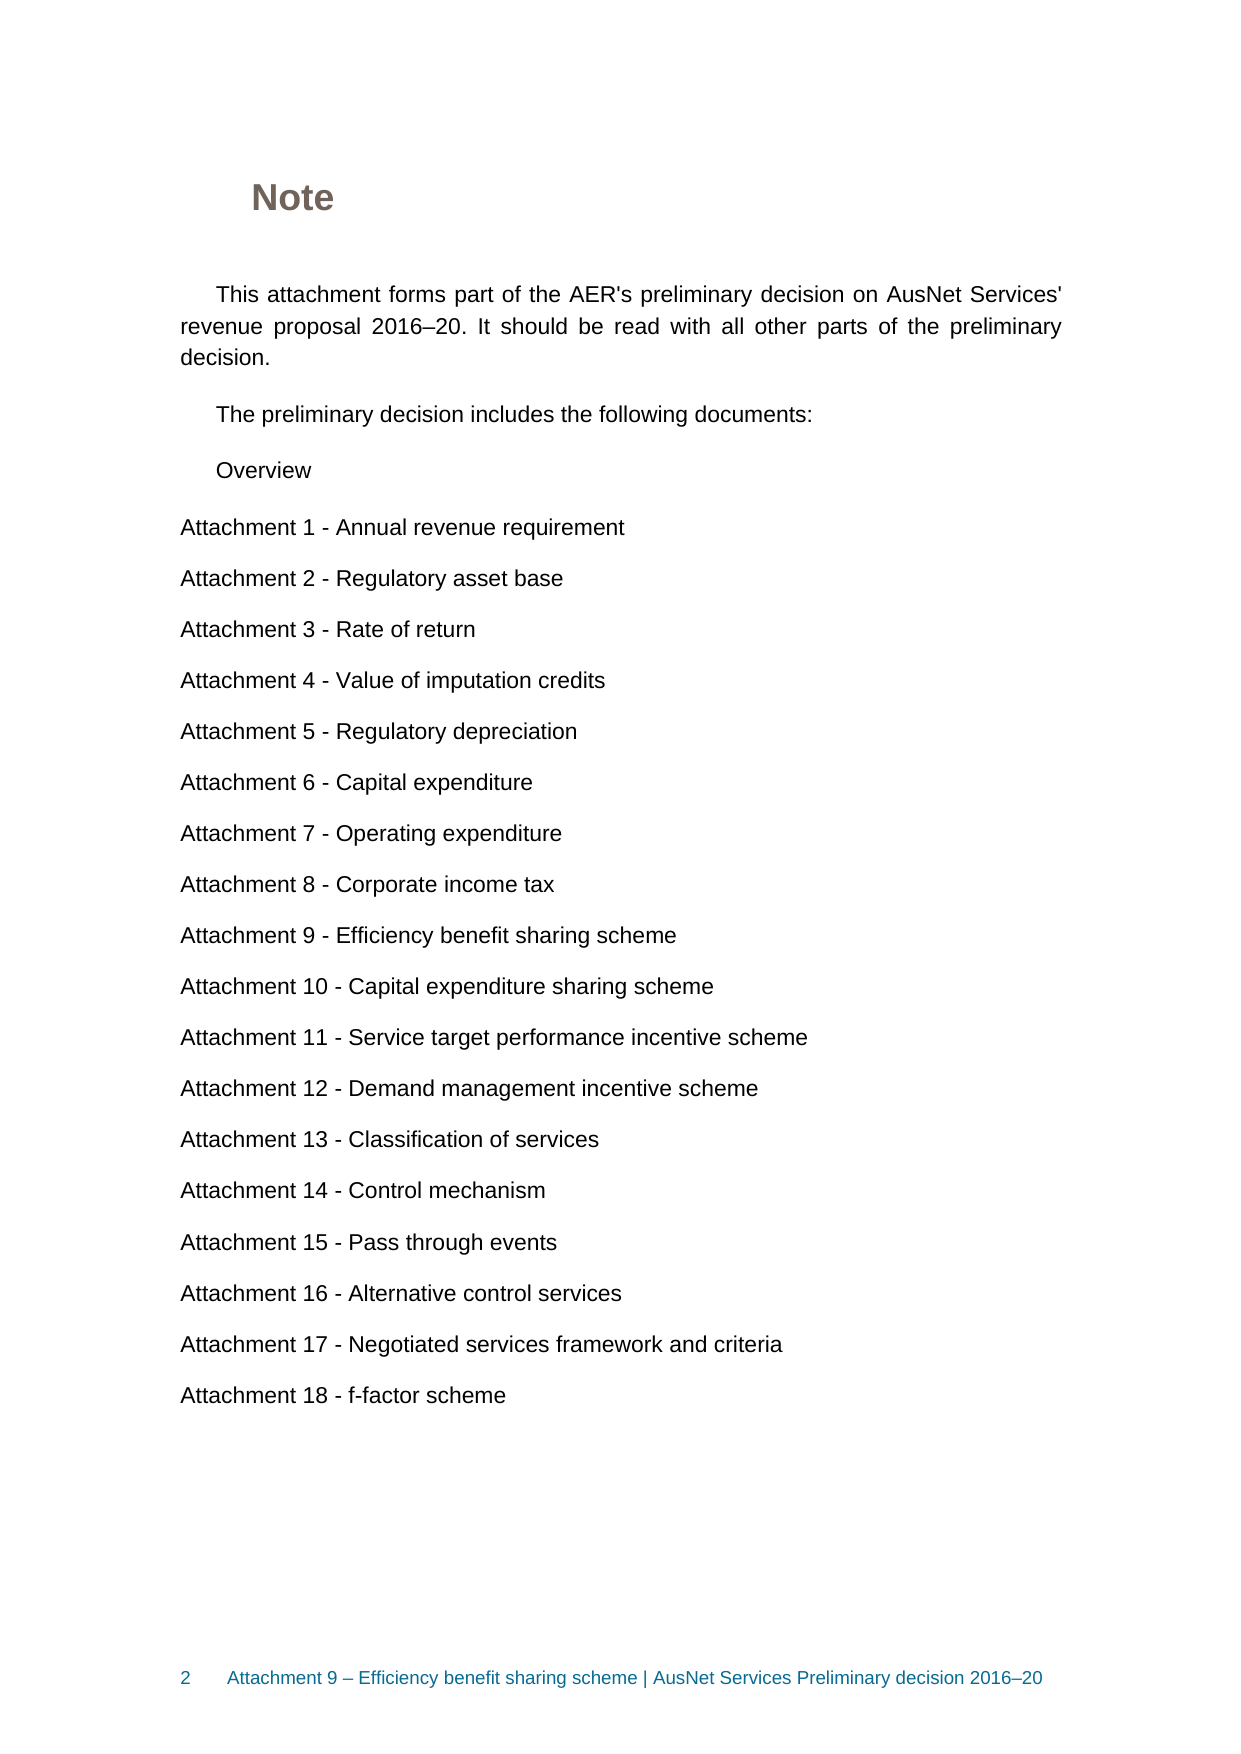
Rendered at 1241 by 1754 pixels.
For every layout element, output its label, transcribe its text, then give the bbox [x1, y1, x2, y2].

text Attachment 3 - Rate of return [180, 616, 1063, 642]
picture [270, 1670, 274, 1684]
text Attachment 18 - f-factor scheme [180, 1382, 1063, 1408]
text Attachment 7 - Operating expenditure [180, 820, 1063, 847]
text Attachment 11 - Service target performance incentive scheme [180, 1024, 1063, 1051]
picture [243, 1674, 247, 1684]
text Attachment 14 - Control mechanism [180, 1177, 1063, 1204]
text Attachment 12 - Demand management incentive scheme [180, 1075, 1063, 1102]
text Attachment 5 - Regulatory depreciation [180, 718, 1063, 744]
text Attachment 13 - Classification of services [180, 1126, 1063, 1153]
text Attachment 16 - Alternative control services [180, 1279, 1063, 1306]
text Attachment 15 - Pass through events [180, 1228, 1063, 1255]
text Attachment 4 - Value of imputation credits [180, 667, 1063, 693]
text Attachment 8 - Corporate income tax [180, 871, 1063, 898]
list This attachment forms part of the AER's preliminary decision on AusNet Services' revenue proposal 2016–20. It should be read with all other parts of the preliminary decision. [180, 281, 1063, 371]
text Attachment 10 - Capital expenditure sharing scheme [180, 973, 1063, 1000]
text Attachment 9 - Efficiency benefit sharing scheme [180, 922, 1063, 949]
subtitle Note [180, 175, 1063, 218]
picture [591, 1670, 595, 1684]
text Attachment 2 - Regulatory asset base [180, 565, 1063, 591]
text Attachment 1 - Annual revenue requirement [180, 514, 1063, 540]
text Attachment 6 - Capital expenditure [180, 769, 1063, 796]
list The preliminary decision includes the following documents: [180, 401, 1063, 427]
list Overview [180, 457, 1063, 484]
picture [465, 1674, 469, 1684]
text Attachment 17 - Negotiated services framework and criteria [180, 1331, 1063, 1357]
picture [515, 1670, 519, 1684]
